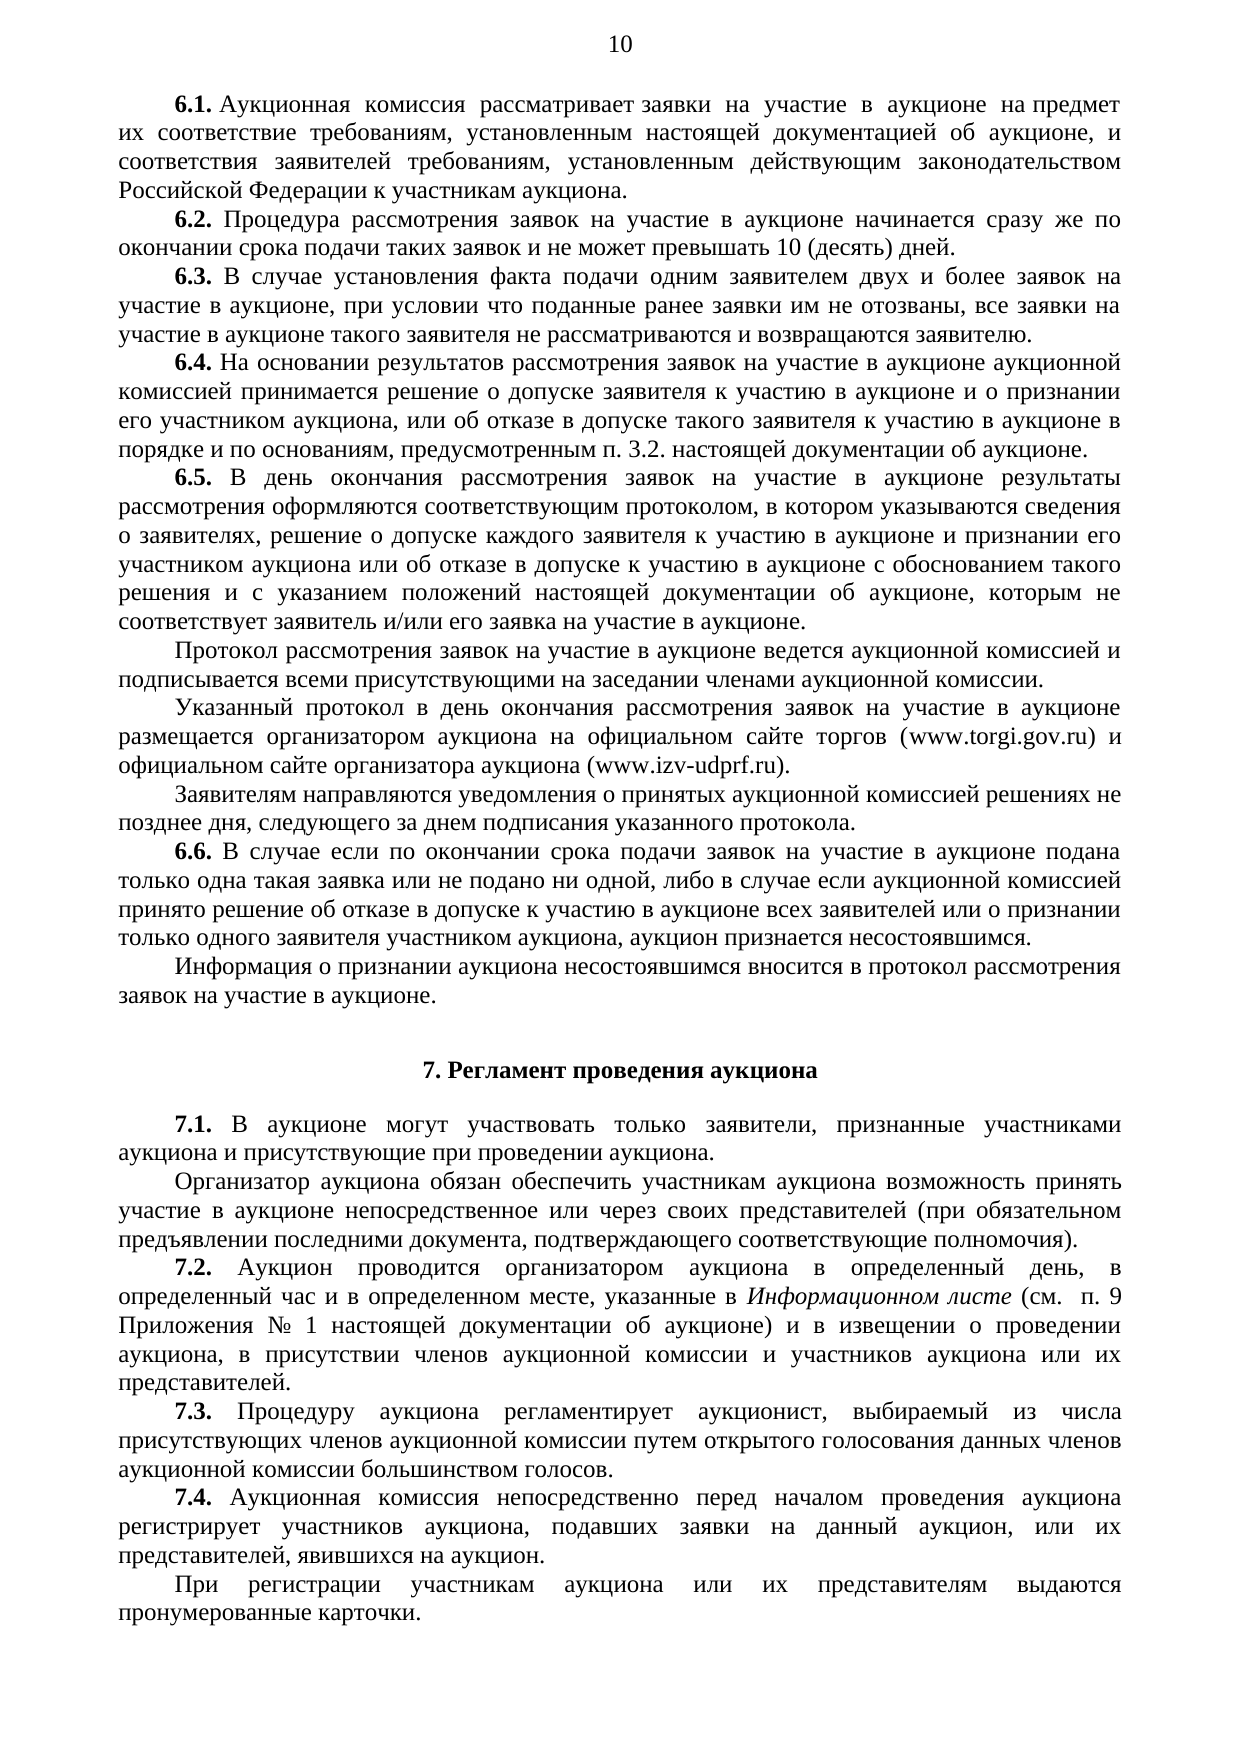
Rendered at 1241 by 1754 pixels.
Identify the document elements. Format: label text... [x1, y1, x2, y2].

text 7.3. Процедуру аукциона регламентирует аукционист, выбираемый из числа присутствующих членов аукционной комиссии путем открытого голосования данных членов аукционной комиссии большинством голосов. [118, 1396, 1123, 1482]
text 6.6. В случае если по окончании срока подачи заявок на участие в аукционе подана только одна такая заявка или не подано ни одной, либо в случае если аукционной комиссией принято решение об отказе в допуске к участию в аукционе всех заявителей или о признании только одного заявителя участником аукциона, аукцион признается несостоявшимся. [118, 836, 1122, 951]
text 6.2. Процедура рассмотрения заявок на участие в аукционе начинается сразу же по окончании срока подачи таких заявок и не может превышать 10 (десять) дней. [118, 204, 1122, 261]
text Заявителям направляются уведомления о принятых аукционной комиссией решениях не позднее дня, следующего за днем подписания указанного протокола. [118, 779, 1122, 836]
text 7. Регламент проведения аукциона [118, 1059, 1122, 1084]
text 7.4. Аукционная комиссия непосредственно перед началом проведения аукциона регистрирует участников аукциона, подавших заявки на данный аукцион, или их представителей, явившихся на аукцион. [118, 1482, 1122, 1569]
text Указанный протокол в день окончания рассмотрения заявок на участие в аукционе размещается организатором аукциона на официальном сайте торгов (www.torgi.gov.ru) и официальном сайте организатора аукциона (www.izv-udprf.ru). [118, 692, 1122, 779]
text При регистрации участникам аукциона или их представителям выдаются пронумерованные карточки. [118, 1569, 1122, 1626]
text 7.1. В аукционе могут участвовать только заявители, признанные участниками аукциона и присутствующие при проведении аукциона. [118, 1109, 1123, 1166]
text 6.1. Аукционная комиссия рассматривает заявки на участие в аукционе на предмет их соответствие требованиям, установленным настоящей документацией об аукционе, и соответствия заявителей требованиям, установленным действующим законодательством Российской Федерации к участникам аукциона. [118, 89, 1122, 204]
text 6.3. В случае установления факта подачи одним заявителем двух и более заявок на участие в аукционе, при условии что поданные ранее заявки им не отозваны, все заявки на участие в аукционе такого заявителя не рассматриваются и возвращаются заявителю. [118, 261, 1122, 347]
text 6.5. В день окончания рассмотрения заявок на участие в аукционе результаты рассмотрения оформляются соответствующим протоколом, в котором указываются сведения о заявителях, решение о допуске каждого заявителя к участию в аукционе и признании его участником аукциона или об отказе в допуске к участию в аукционе с обоснованием такого решения и с указанием положений настоящей документации об аукционе, которым не соответствует заявитель и/или его заявка на участие в аукционе. [118, 462, 1122, 635]
text Организатор аукциона обязан обеспечить участникам аукциона возможность принять участие в аукционе непосредственное или через своих представителей (при обязательном предъявлении последними документа, подтверждающего соответствующие полномочия). [118, 1166, 1123, 1252]
text 7.2. Аукцион проводится организатором аукциона в определенный день, в определенный час и в определенном месте, указанные в Информационном листе (см. п. 9 Приложения № 1 настоящей документации об аукционе) и в извещении о проведении аукциона, в присутствии членов аукционной комиссии и участников аукциона или их представителей. [118, 1252, 1122, 1396]
text Протокол рассмотрения заявок на участие в аукционе ведется аукционной комиссией и подписывается всеми присутствующими на заседании членами аукционной комиссии. [118, 635, 1122, 692]
text 6.4. На основании результатов рассмотрения заявок на участие в аукционе аукционной комиссией принимается решение о допуске заявителя к участию в аукционе и о признании его участником аукциона, или об отказе в допуске такого заявителя к участию в аукционе в порядке и по основаниям, предусмотренным п. 3.2. настоящей документации об аукционе. [118, 347, 1122, 462]
text Информация о признании аукциона несостоявшимся вносится в протокол рассмотрения заявок на участие в аукционе. [118, 951, 1122, 1009]
